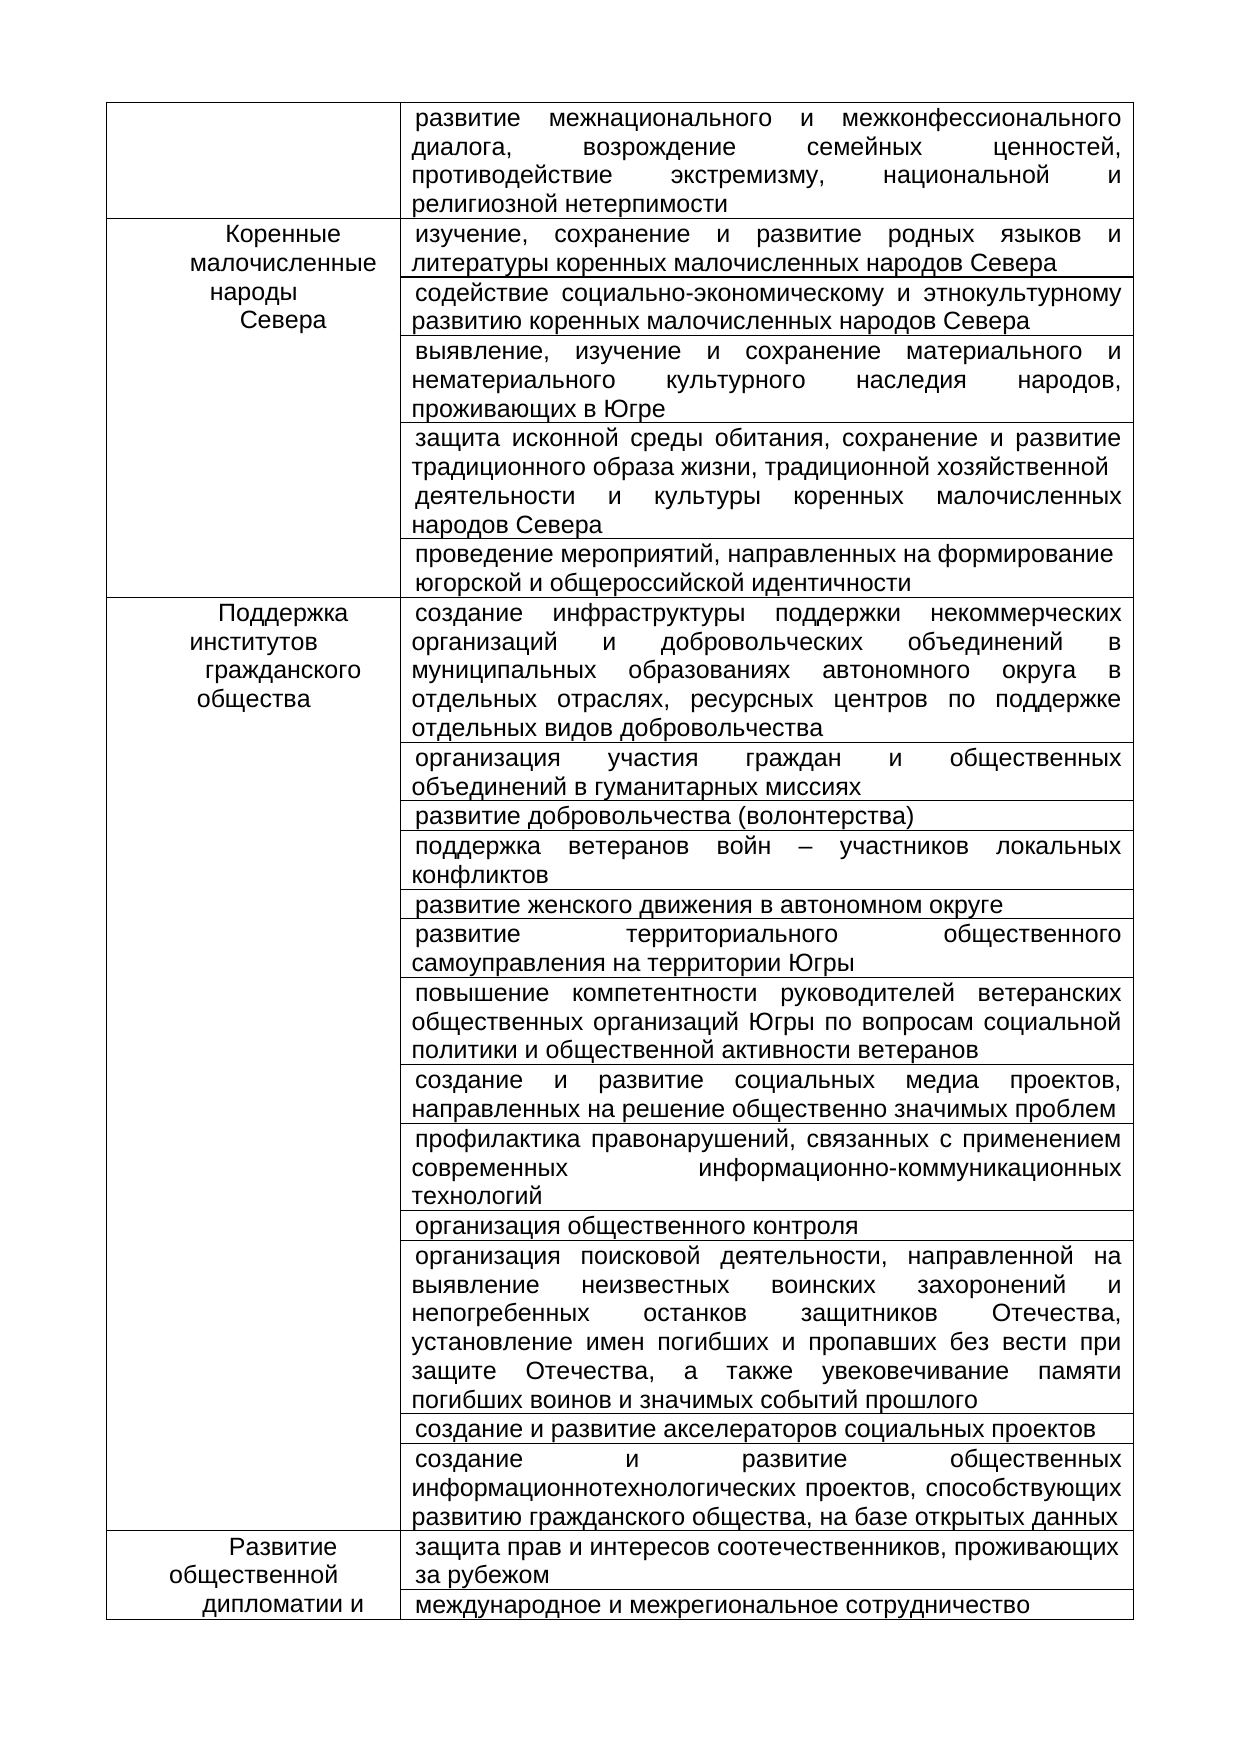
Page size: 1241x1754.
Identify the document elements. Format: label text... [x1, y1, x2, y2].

table_cell содействие социально-экономическому и этнокультурному развитию коренных малочисленных народов Севера [401, 278, 1133, 335]
table_cell организация общественного контроля [401, 1211, 1133, 1240]
table_cell защита прав и интересов соотечественников, проживающих за рубежом [401, 1531, 1133, 1589]
table_cell создание инфраструктуры поддержки некоммерческих организаций и добровольческих объединений в муниципальных образованиях автономного округа в отдельных отраслях, ресурсных центров по поддержке отдельных видов добровольчества [401, 598, 1133, 742]
table_cell профилактика правонарушений, связанных с применением современных информационно-коммуникационных технологий [401, 1124, 1133, 1210]
table_cell развитие женского движения в автономном округе [401, 890, 1133, 918]
table_cell повышение компетентности руководителей ветеранских общественных организаций Югры по вопросам социальной политики и общественной активности ветеранов [401, 978, 1133, 1064]
table_cell Коренные малочисленные народы Севера [107, 219, 400, 597]
table_cell создание и развитие акселераторов социальных проектов [401, 1414, 1133, 1443]
table_cell организация участия граждан и общественных объединений в гуманитарных миссиях [401, 743, 1133, 800]
table_cell Развитие общественной дипломатии и поддержка соотечественников [107, 1531, 400, 1619]
table_cell организация поисковой деятельности, направленной на выявление неизвестных воинских захоронений и непогребенных останков защитников Отечества, установление имен погибших и пропавших без вести при защите Отечества, а также увековечивание памяти погибших воинов и значимых событий прошлого [401, 1241, 1133, 1413]
table_cell создание и развитие общественных информационнотехнологических проектов, способствующих развитию гражданского общества, на базе открытых данных [401, 1444, 1133, 1530]
table_cell Поддержка институтов гражданского общества [107, 598, 400, 1530]
table_cell международное и межрегиональное сотрудничество [401, 1590, 1133, 1619]
table_cell развитие межнационального и межконфессионального диалога, возрождение семейных ценностей, противодействие экстремизму, национальной и религиозной нетерпимости [401, 103, 1133, 218]
table_cell проведение мероприятий, направленных на формирование югорской и общероссийской идентичности [401, 539, 1133, 597]
table_cell поддержка ветеранов войн – участников локальных конфликтов [401, 831, 1133, 888]
table_cell защита исконной среды обитания, сохранение и развитие традиционного образа жизни, традиционной хозяйственной деятельности и культуры коренных малочисленных народов Севера [401, 423, 1133, 538]
table_cell изучение, сохранение и развитие родных языков и литературы коренных малочисленных народов Севера [401, 219, 1133, 276]
table_cell развитие добровольчества (волонтерства) [401, 801, 1133, 830]
table_cell создание и развитие социальных медиа проектов, направленных на решение общественно значимых проблем [401, 1065, 1133, 1123]
table_cell развитие территориального общественного самоуправления на территории Югры [401, 919, 1133, 977]
table_cell выявление, изучение и сохранение материального и нематериального культурного наследия народов, проживающих в Югре [401, 336, 1133, 422]
